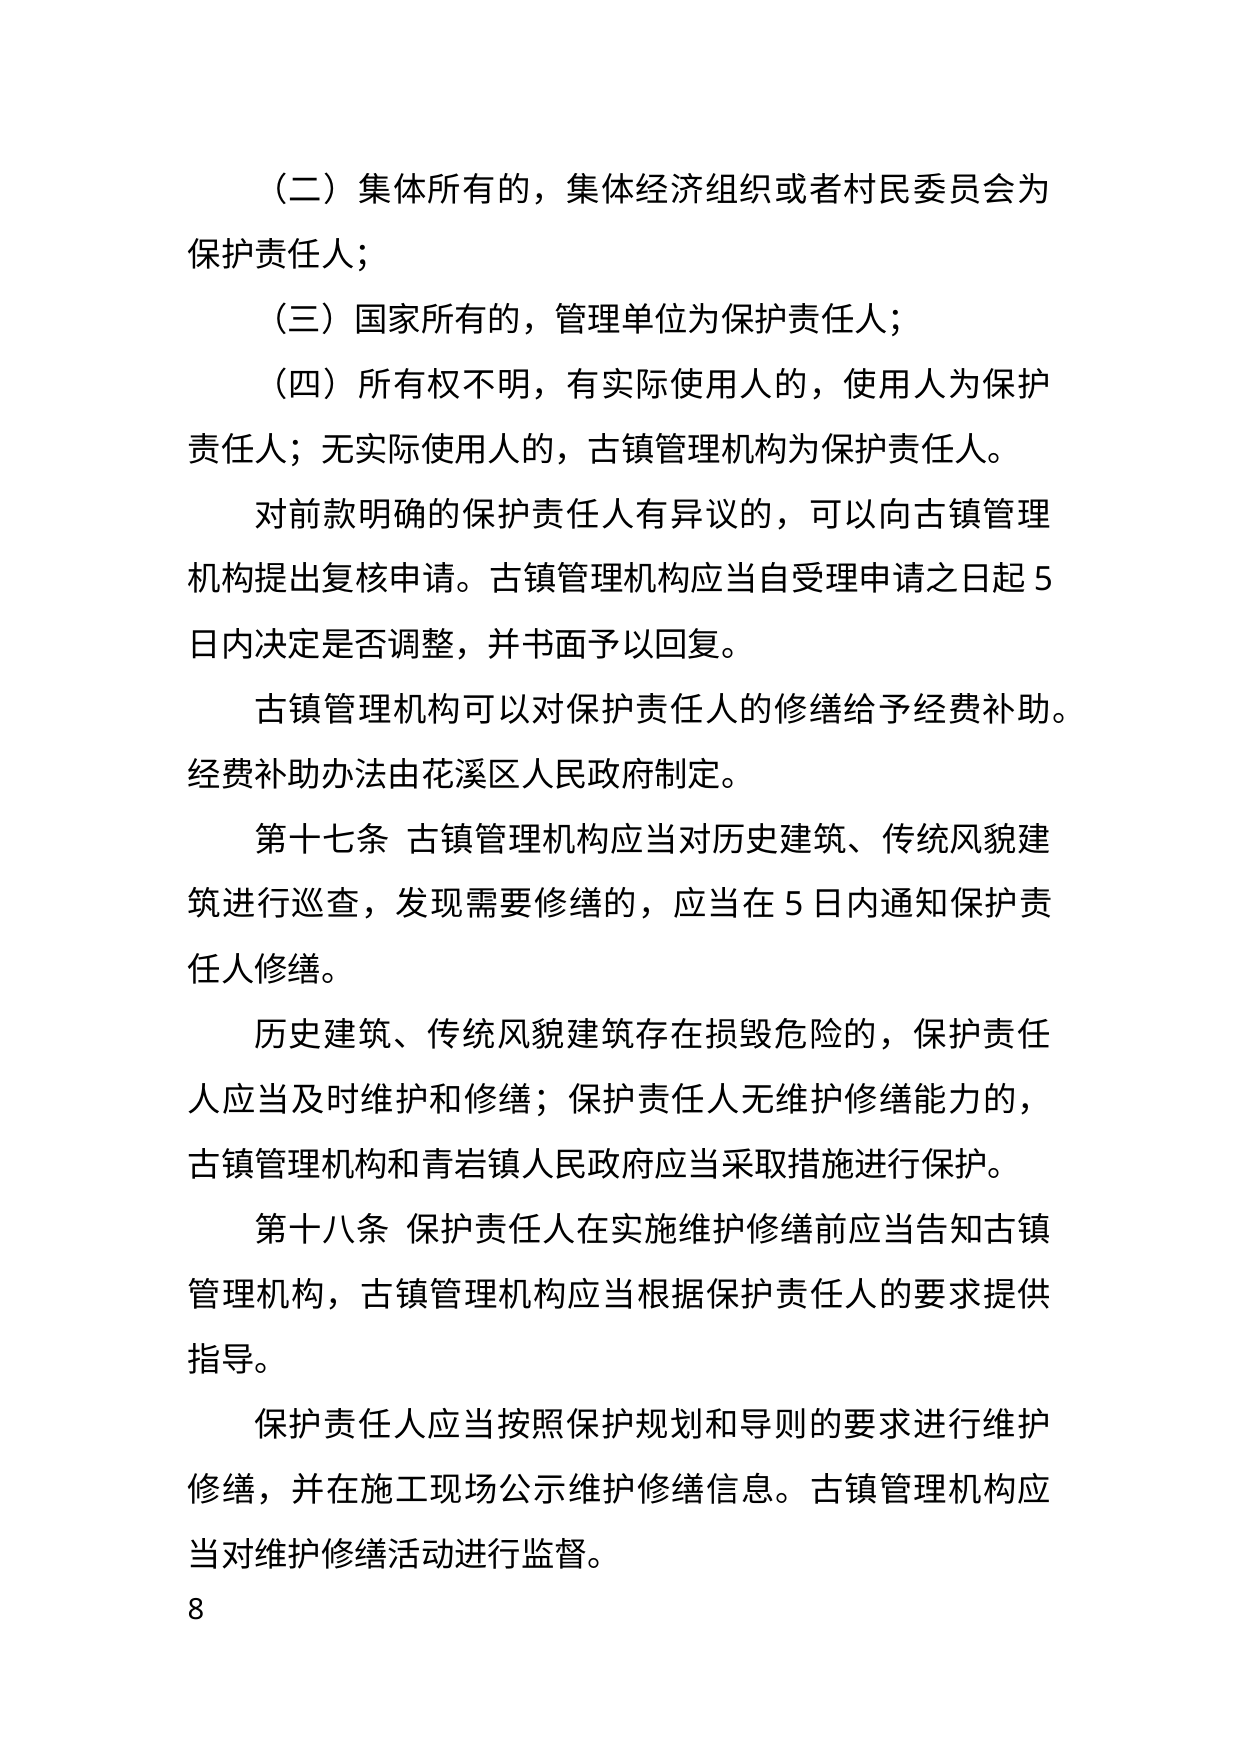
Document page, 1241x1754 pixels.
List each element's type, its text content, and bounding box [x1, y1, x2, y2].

text （二）集体所有的，集体经济组织或者村民委员会为保护责任人； [187, 154, 1053, 284]
text 第十八条 保护责任人在实施维护修缮前应当告知古镇管理机构，古镇管理机构应当根据保护责任人的要求提供指导。 [187, 1194, 1053, 1389]
text 第十七条 古镇管理机构应当对历史建筑、传统风貌建筑进行巡查，发现需要修缮的，应当在5日内通知保护责任人修缮。 [187, 804, 1053, 999]
text （四）所有权不明，有实际使用人的，使用人为保护责任人；无实际使用人的，古镇管理机构为保护责任人。 [187, 349, 1053, 479]
text 对前款明确的保护责任人有异议的，可以向古镇管理机构提出复核申请。古镇管理机构应当自受理申请之日起5日内决定是否调整，并书面予以回复。 [187, 479, 1053, 674]
text 历史建筑、传统风貌建筑存在损毁危险的，保护责任人应当及时维护和修缮；保护责任人无维护修缮能力的，古镇管理机构和青岩镇人民政府应当采取措施进行保护。 [187, 999, 1053, 1194]
text 保护责任人应当按照保护规划和导则的要求进行维护修缮，并在施工现场公示维护修缮信息。古镇管理机构应当对维护修缮活动进行监督。 [187, 1389, 1053, 1584]
text 古镇管理机构可以对保护责任人的修缮给予经费补助。经费补助办法由花溪区人民政府制定。 [187, 674, 1053, 804]
text （三）国家所有的，管理单位为保护责任人； [187, 284, 1053, 349]
